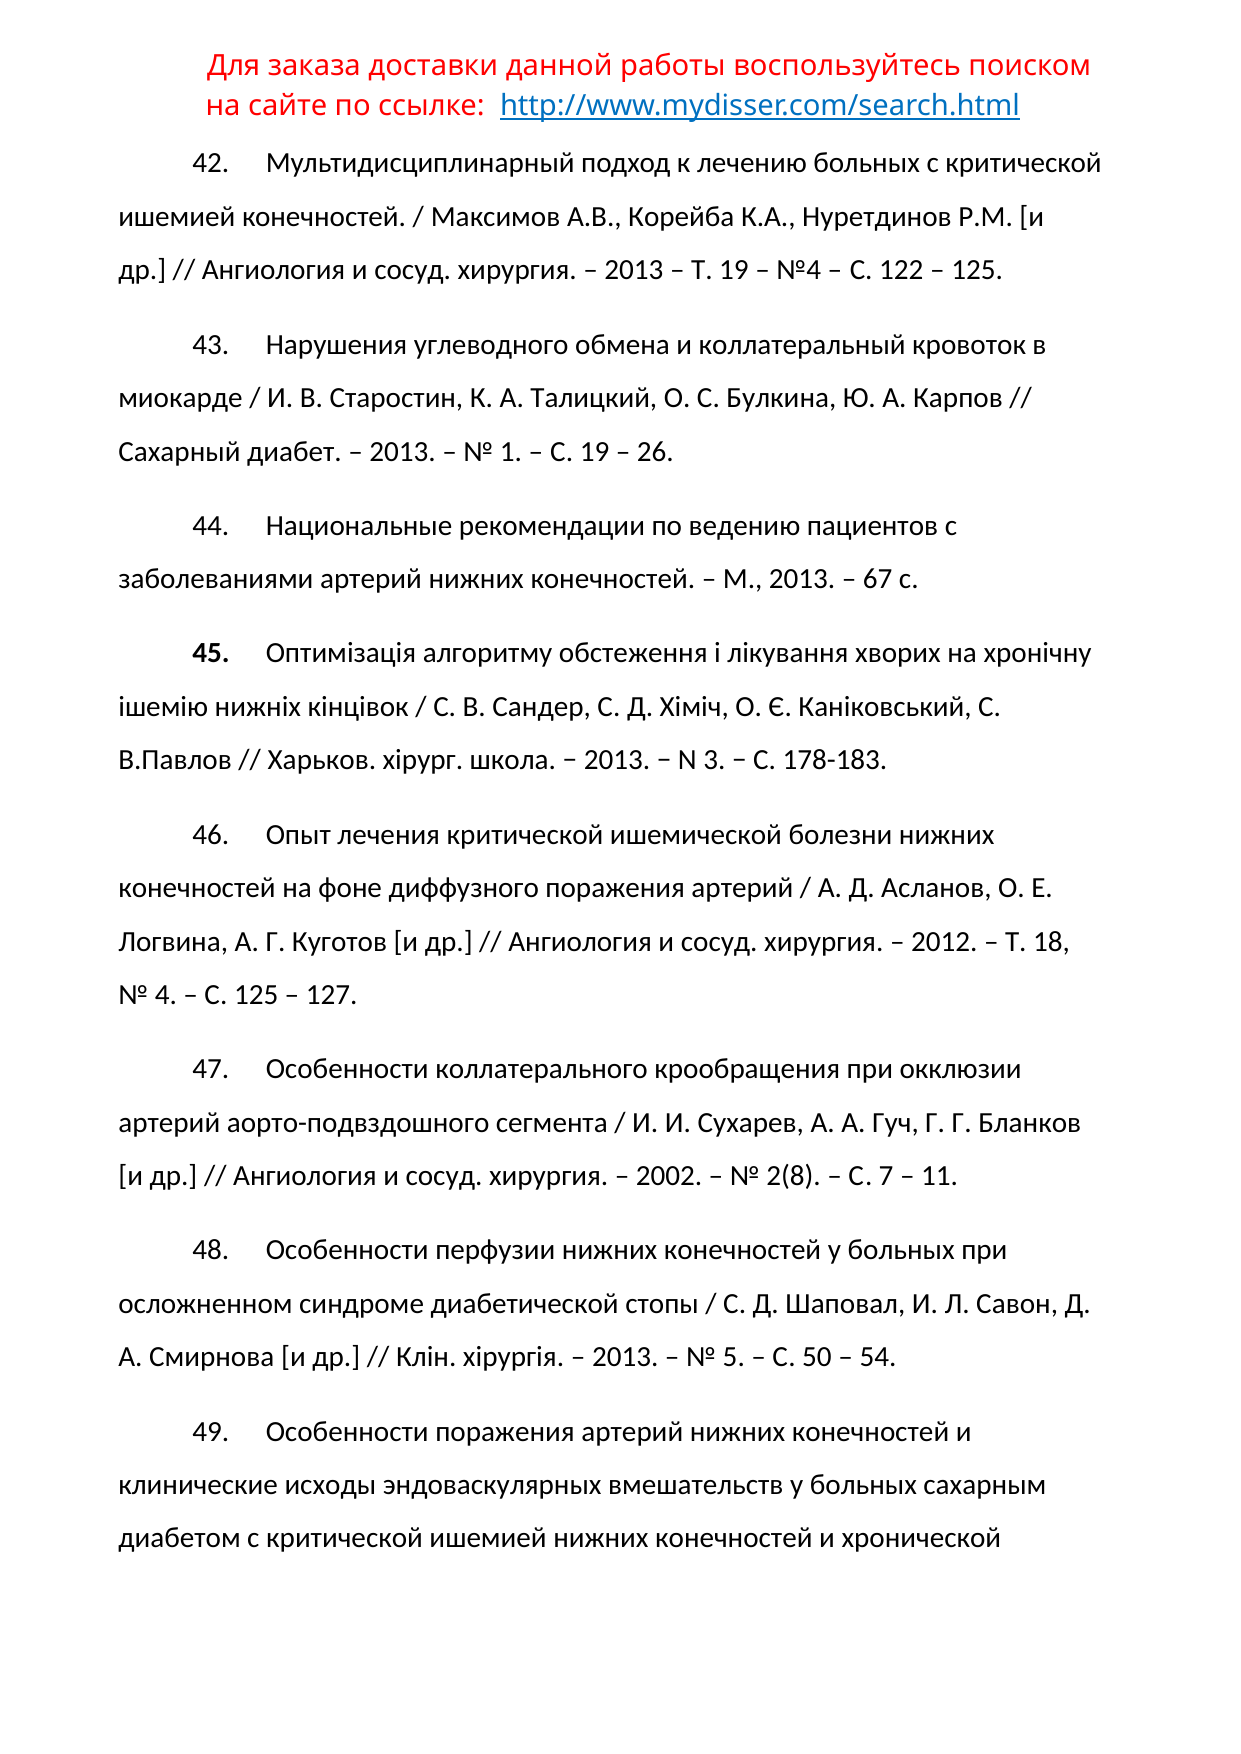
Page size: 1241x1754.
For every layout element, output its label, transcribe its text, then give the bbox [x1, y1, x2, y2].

list Национальные рекомендации по ведению пациентов с заболеваниями артерий нижних конечностей. – М., 2013. – 67 с. [118, 507, 1107, 596]
list Особенности перфузии нижних конечностей у больных при осложненном синдроме диабетической стопы / С. Д. Шаповал, И. Л. Савон, Д. А. Смирнова [и др.] // Клін. хірургія. – 2013. – № 5. – С. 50 – 54. [118, 1231, 1107, 1374]
list Опыт лечения критической ишемической болезни нижних конечностей на фоне диффузного поражения артерий / А. Д. Асланов, О. Е. Логвина, А. Г. Куготов [и др.] // Ангиология и сосуд. хирургия. – 2012. – Т. 18, № 4. – С. 125 – 127. [118, 816, 1107, 1012]
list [118, 1413, 1107, 1555]
list Особенности коллатерального крообращения при окклюзии артерий аорто-подвздошного сегмента / И. И. Сухарев, А. А. Гуч, Г. Г. Бланков [и др.] // Ангиология и сосуд. хирургия. – 2002. – № 2(8). – C. 7 – 11. [118, 1050, 1107, 1193]
list Оптимізація алгоритму обстеження і лікування хворих на хронічну ішемію нижніх кінцівок / С. В. Сандер, С. Д. Хіміч, О. Є. Каніковський, С. В.Павлов // Харьков. xірург. школа. − 2013. − N 3. − С. 178-183. [118, 634, 1107, 777]
list Мультидисциплинарный подход к лечению больных с критической ишемией конечностей. / Максимов А.В., Корейба К.А., Нуретдинов Р.М. [и др.] // Ангиология и сосуд. хирургия. – 2013 – Т. 19 – №4 – С. 122 – 125. [118, 144, 1107, 287]
list Нарушения углеводного обмена и коллатеральный кровоток в миокарде / И. В. Старостин, К. А. Талицкий, О. С. Булкина, Ю. А. Карпов // Сахарный диабет. – 2013. – № 1. – С. 19 – 26. [118, 326, 1107, 468]
